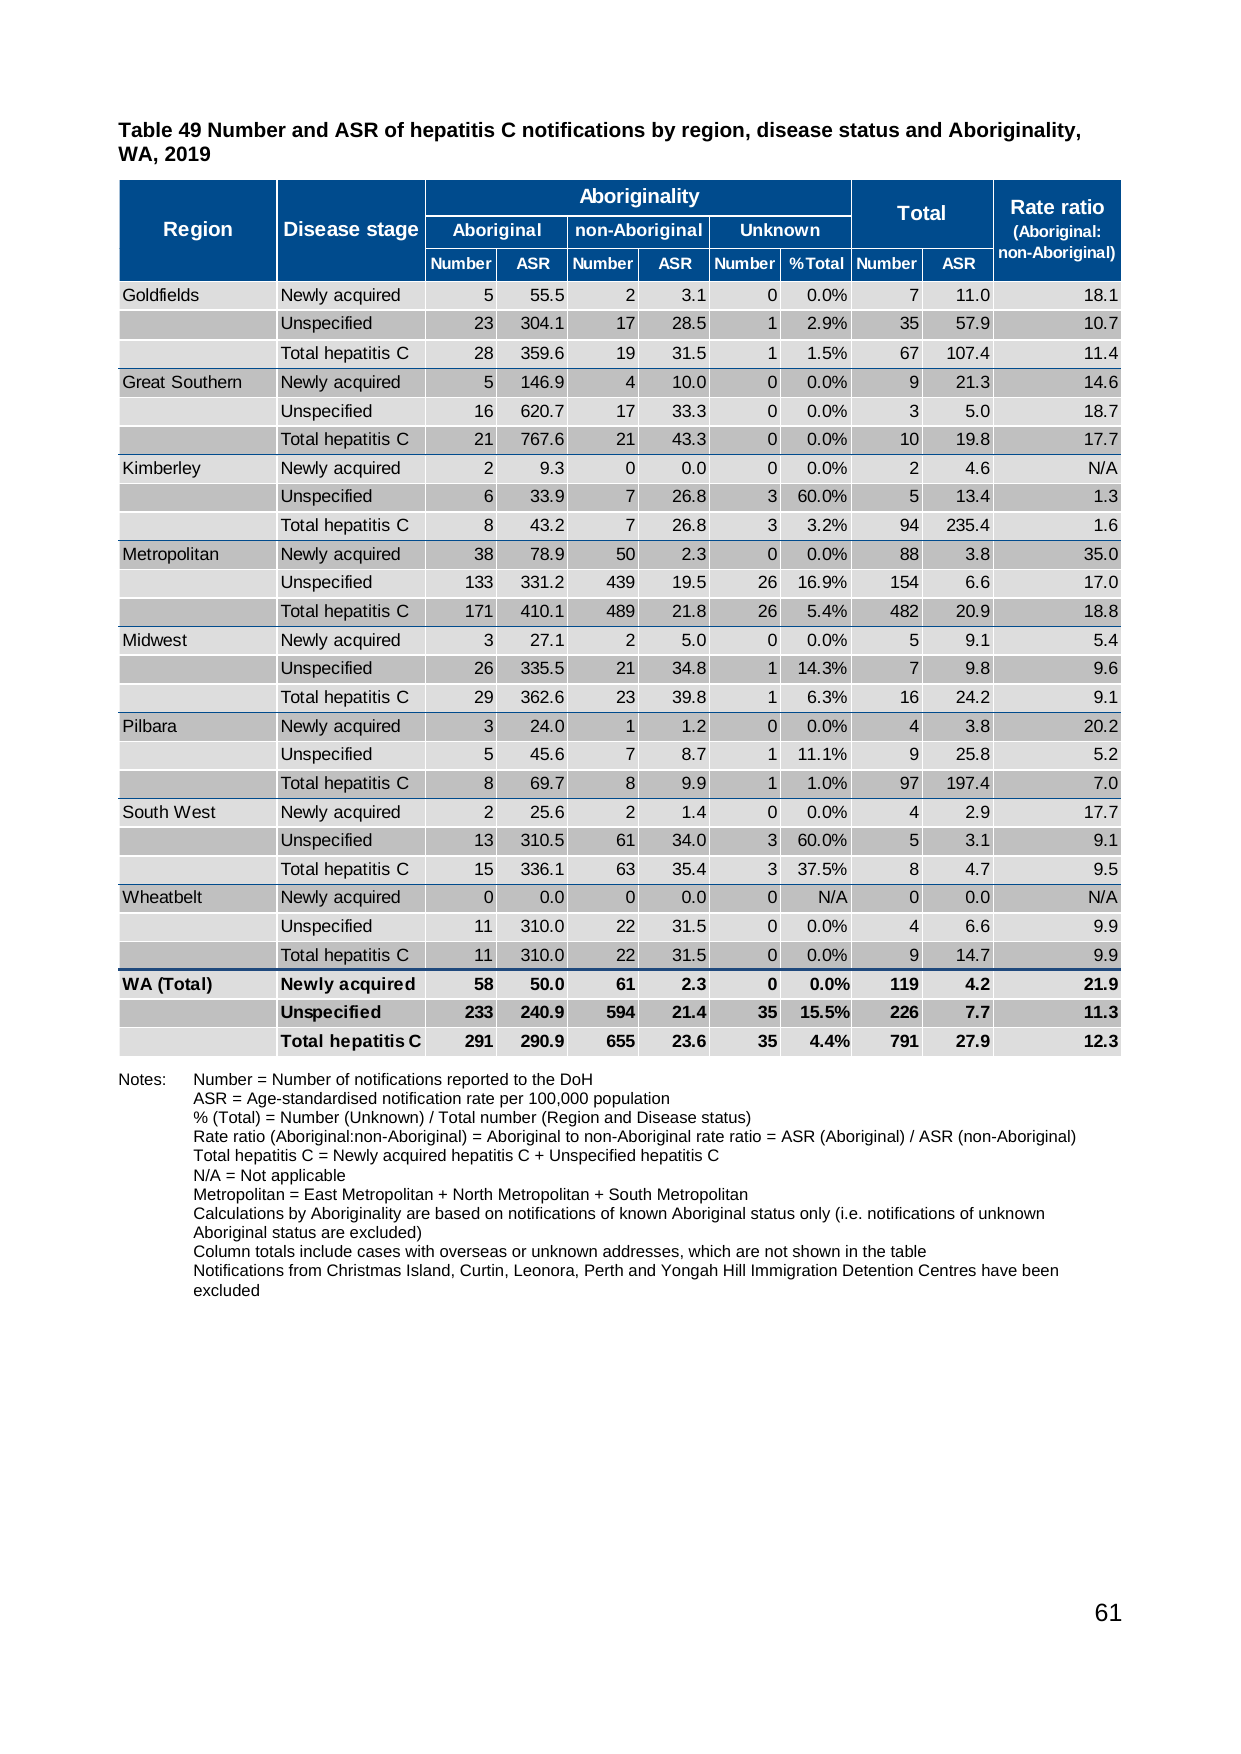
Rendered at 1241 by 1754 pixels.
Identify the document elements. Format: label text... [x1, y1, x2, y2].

text Metropolitan = East Metropolitan + North Metropolitan + South Metropolitan [193, 1184, 1122, 1204]
text N/A = Not applicable [118, 1165, 1122, 1184]
text Column totals include cases with overseas or unknown addresses, which are not shown in the table [118, 1242, 1122, 1261]
text Notes: Number = Number of notifications reported to the DoH [118, 1069, 1122, 1089]
text Notifications from Christmas Island, Curtin, Leonora, Perth and Yongah Hill Immigration Detention Centres have been excluded [193, 1261, 1122, 1299]
text % (Total) = Number (Unknown) / Total number (Region and Disease status) [118, 1108, 1122, 1127]
text Table 49 Number and ASR of hepatitis C notifications by region, disease status and Aboriginality, WA, 2019 [118, 118, 1122, 166]
text Total hepatitis C = Newly acquired hepatitis C + Unspecified hepatitis C [118, 1146, 1122, 1165]
text ASR = Age-standardised notification rate per 100,000 population [118, 1089, 1122, 1108]
text Rate ratio (Aboriginal:non-Aboriginal) = Aboriginal to non-Aboriginal rate ratio = ASR (Aboriginal) / ASR (non-Aboriginal) [118, 1127, 1122, 1146]
text Calculations by Aboriginality are based on notifications of known Aboriginal status only (i.e. notifications of unknown Aboriginal status are excluded) [193, 1204, 1122, 1242]
